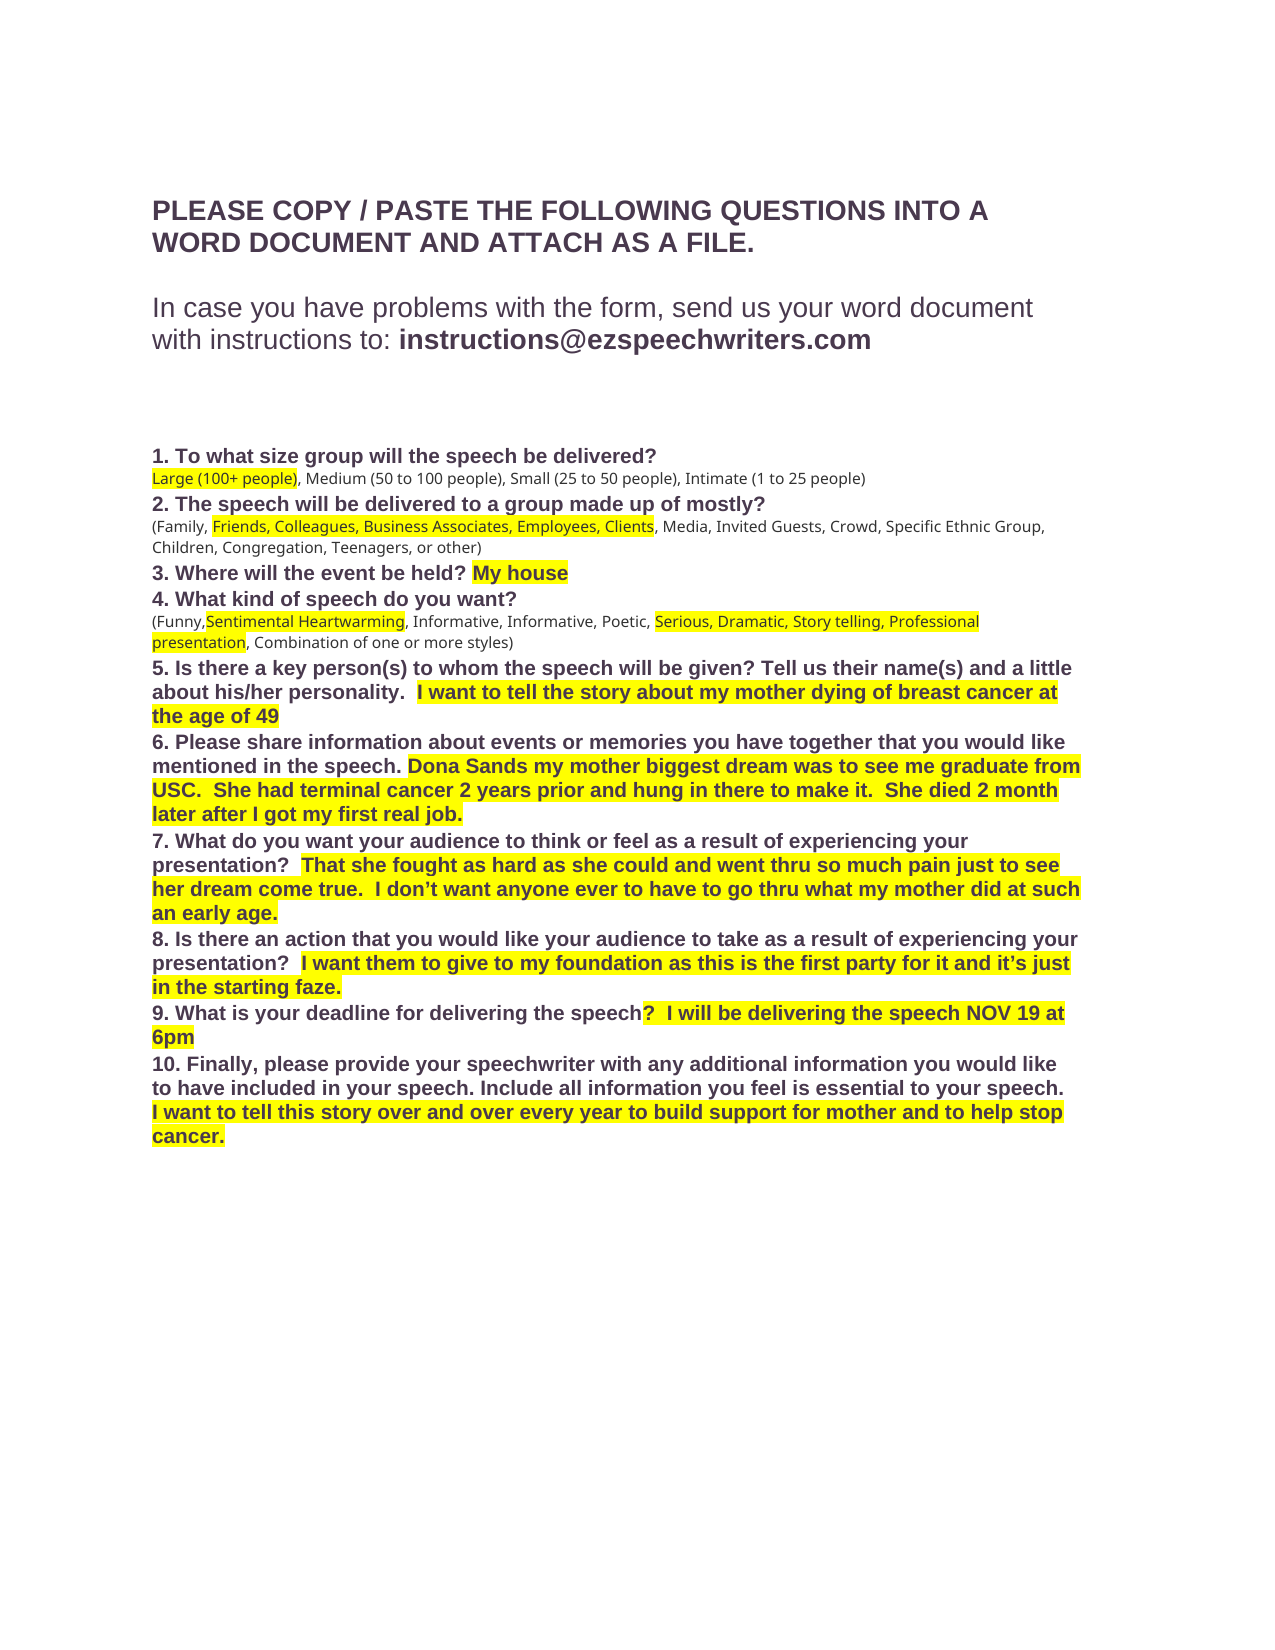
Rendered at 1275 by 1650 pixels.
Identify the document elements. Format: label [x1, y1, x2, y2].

table_header [151, 150, 1125, 1170]
